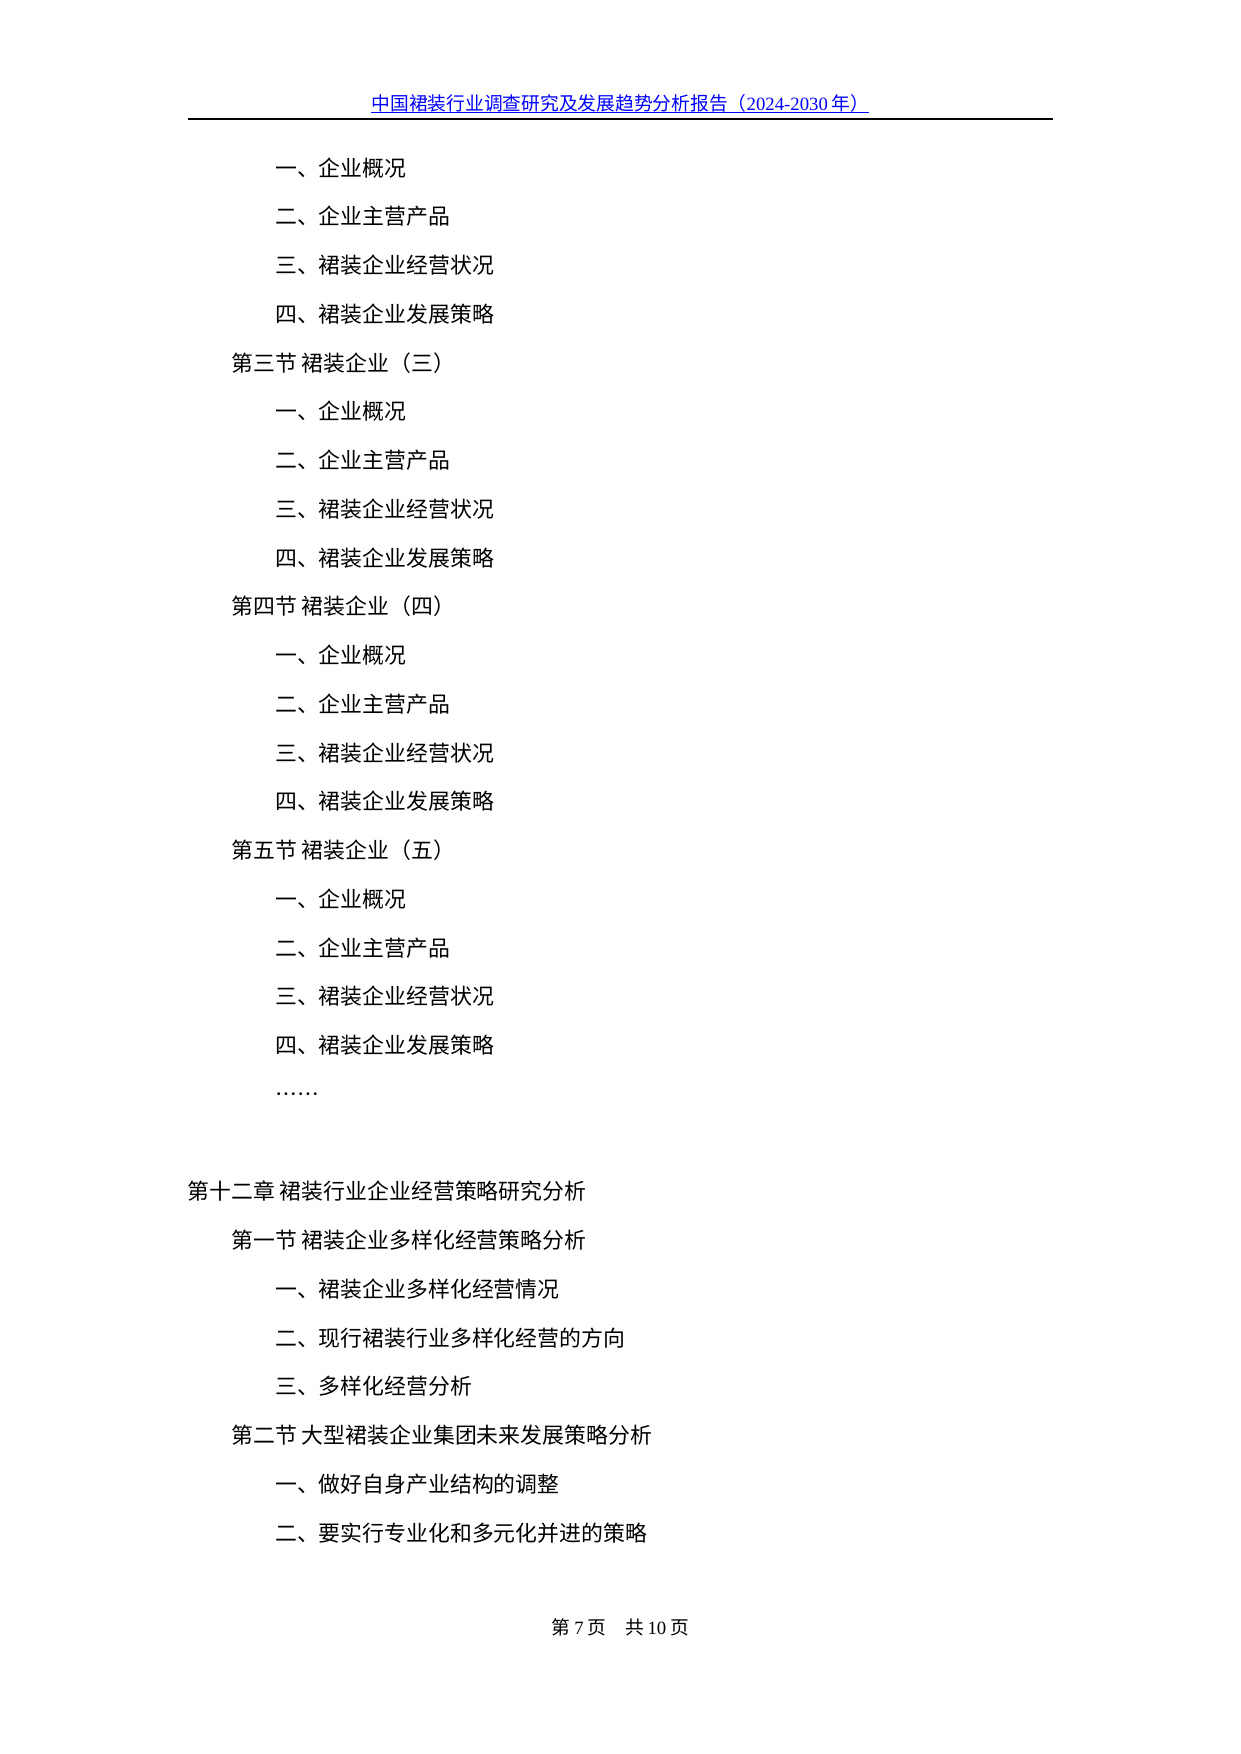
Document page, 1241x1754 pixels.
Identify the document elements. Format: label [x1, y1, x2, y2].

text [187, 150, 1053, 1548]
